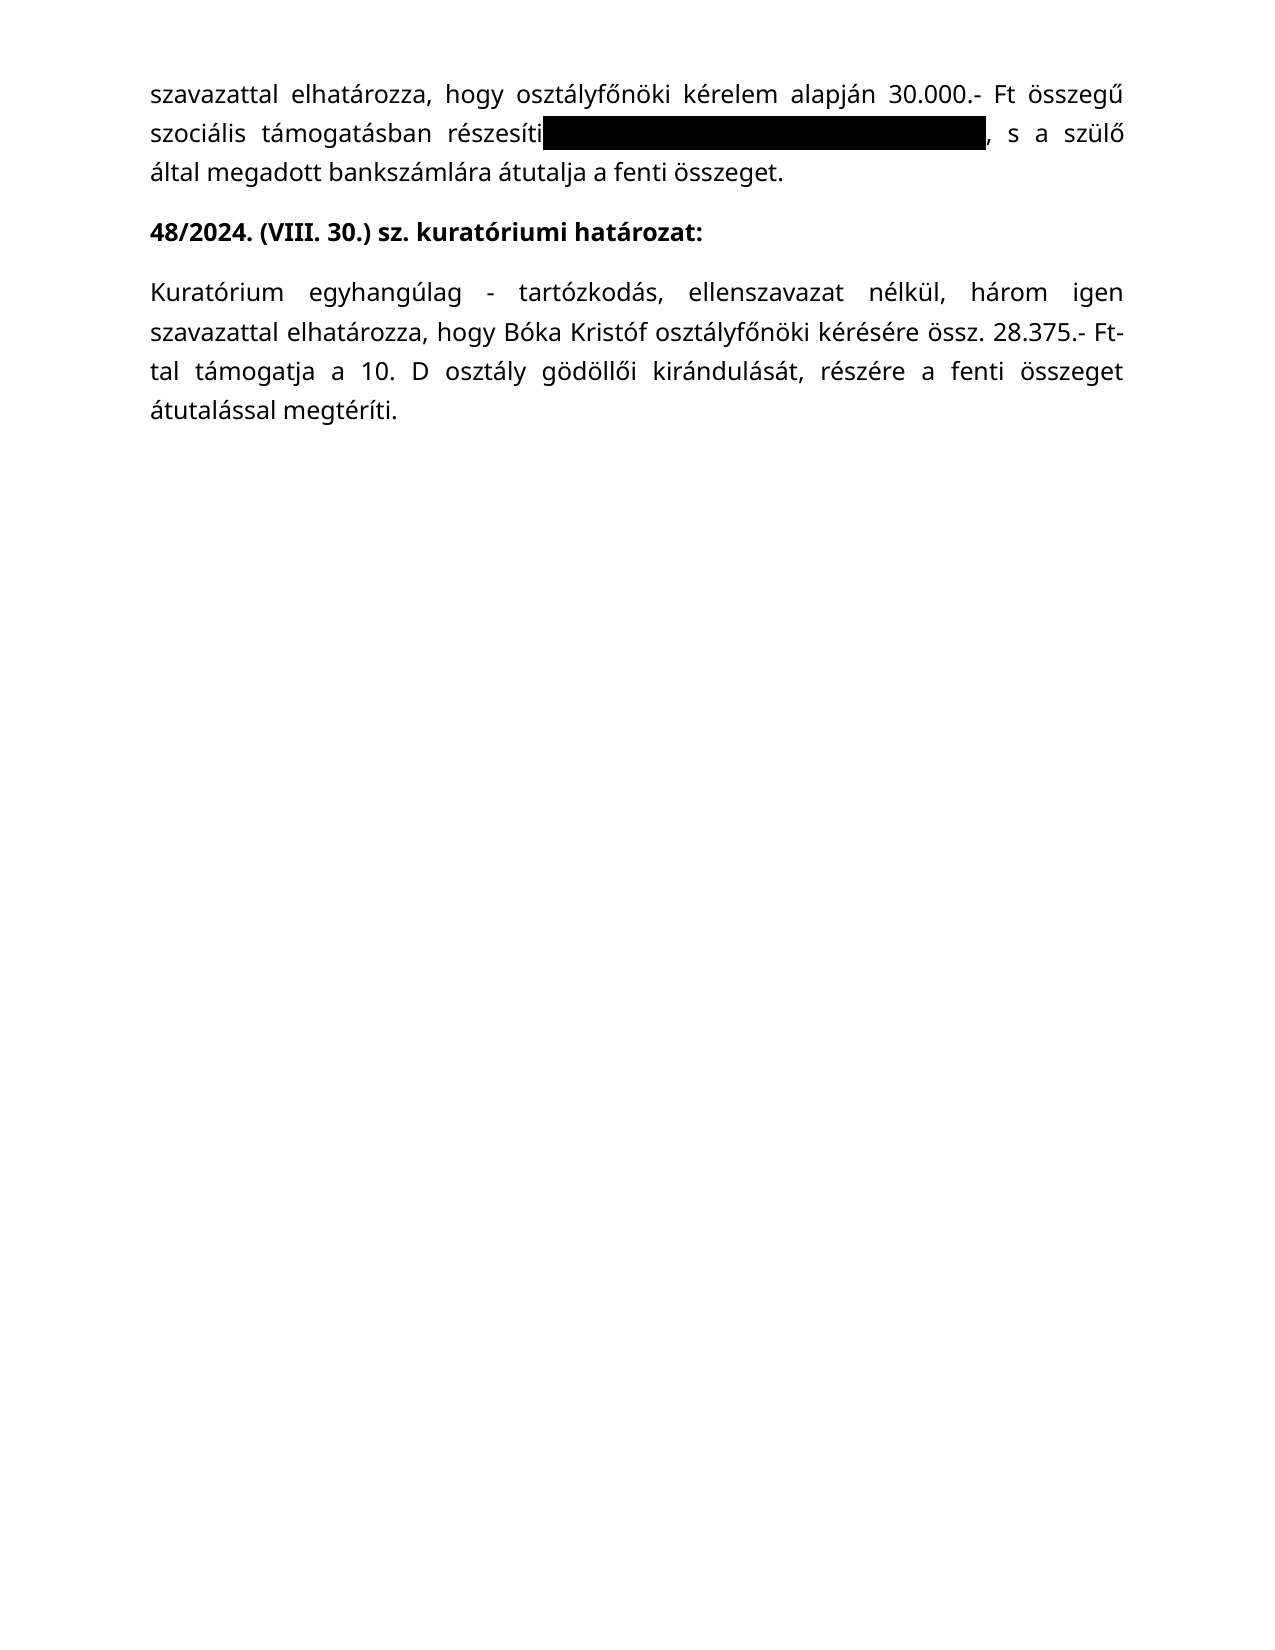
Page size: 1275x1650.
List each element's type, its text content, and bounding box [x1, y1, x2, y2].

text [150, 77, 1125, 189]
text Kuratórium egyhangúlag - tartózkodás, ellenszavazat nélkül, három igen szavazattal elhatározza, hogy Bóka Kristóf osztályfőnöki kérésére össz. 28.375.- Ft-tal támogatja a 10. D osztály gödöllői kirándulását, részére a fenti összeget átutalással megtéríti. [150, 275, 1125, 427]
text 48/2024. (VIII. 30.) sz. kuratóriumi határozat: [150, 215, 1125, 249]
